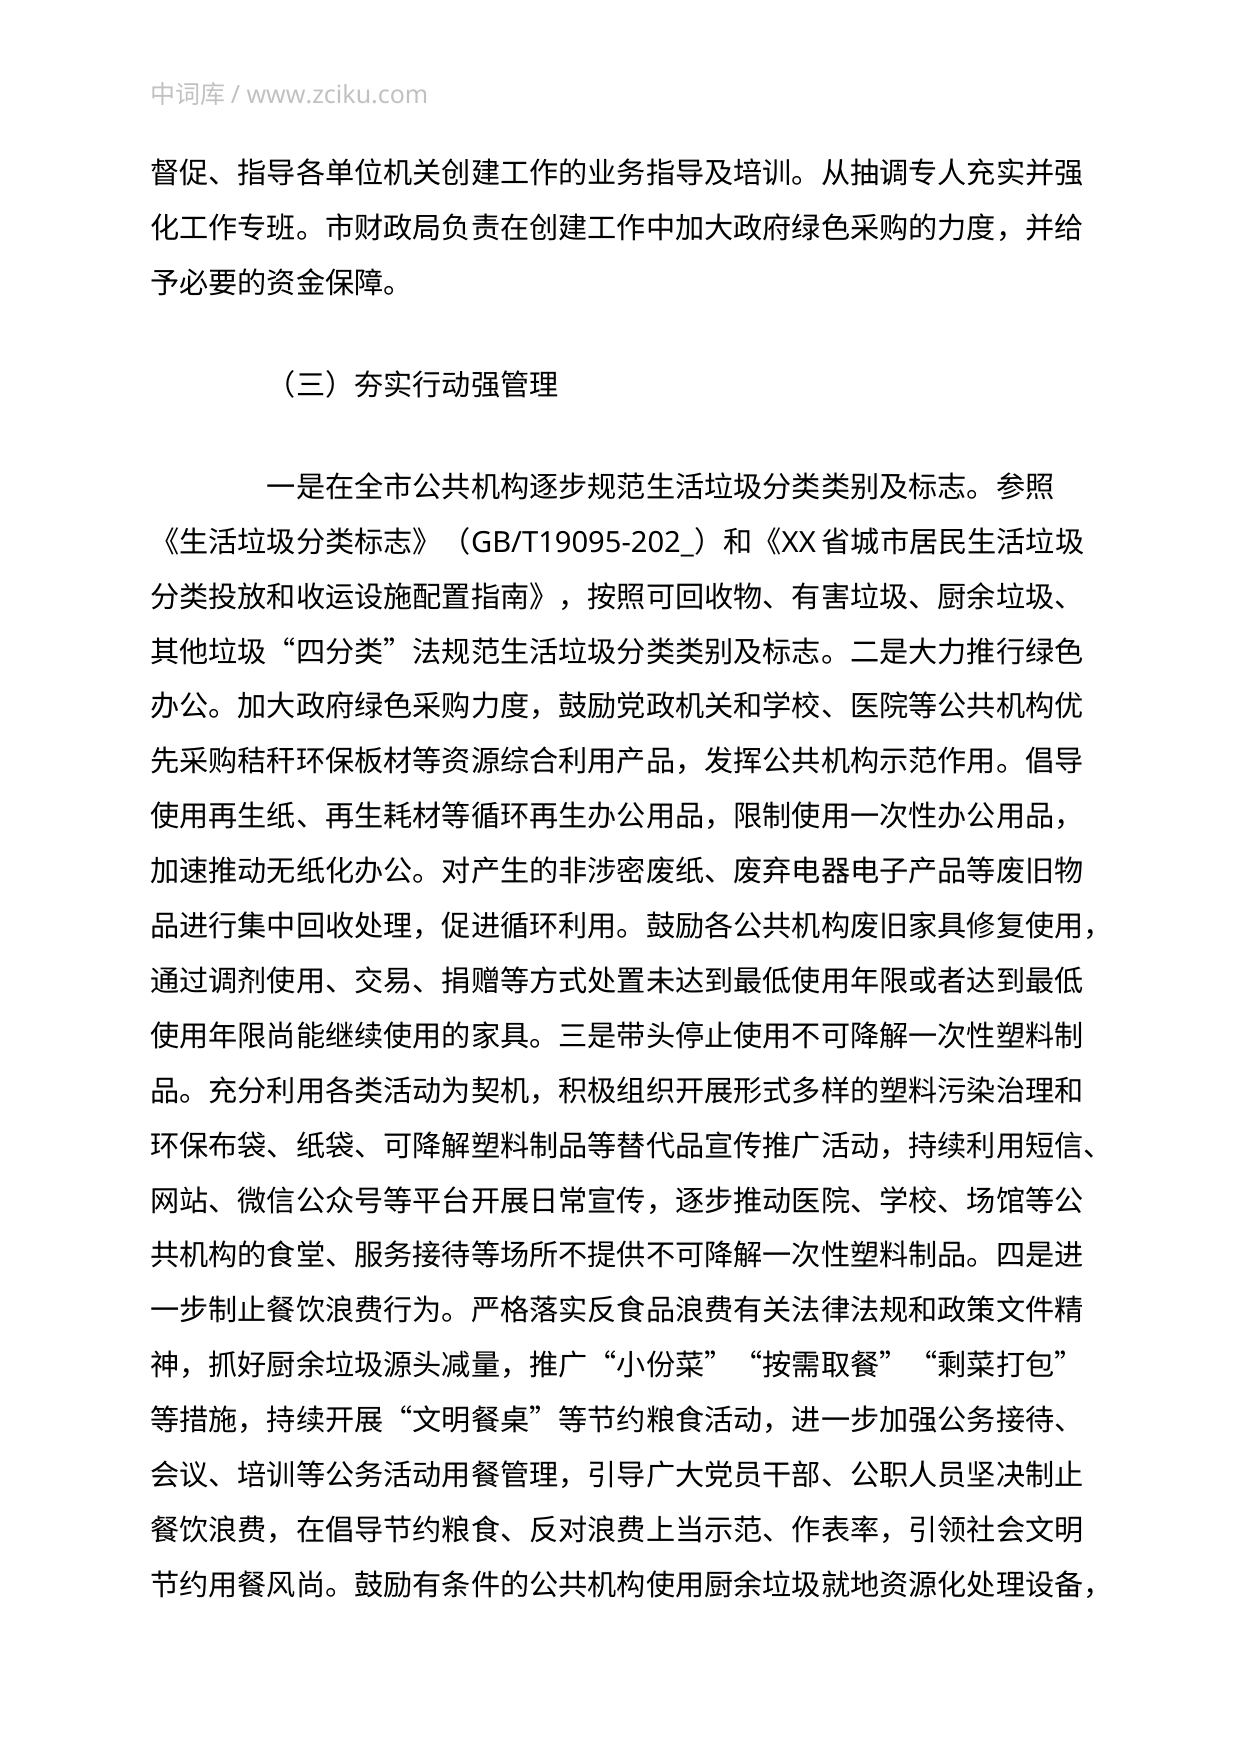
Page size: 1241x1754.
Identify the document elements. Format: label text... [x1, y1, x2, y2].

text （三）夯实行动强管理 [150, 362, 1090, 404]
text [150, 463, 1090, 1604]
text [150, 150, 1090, 302]
